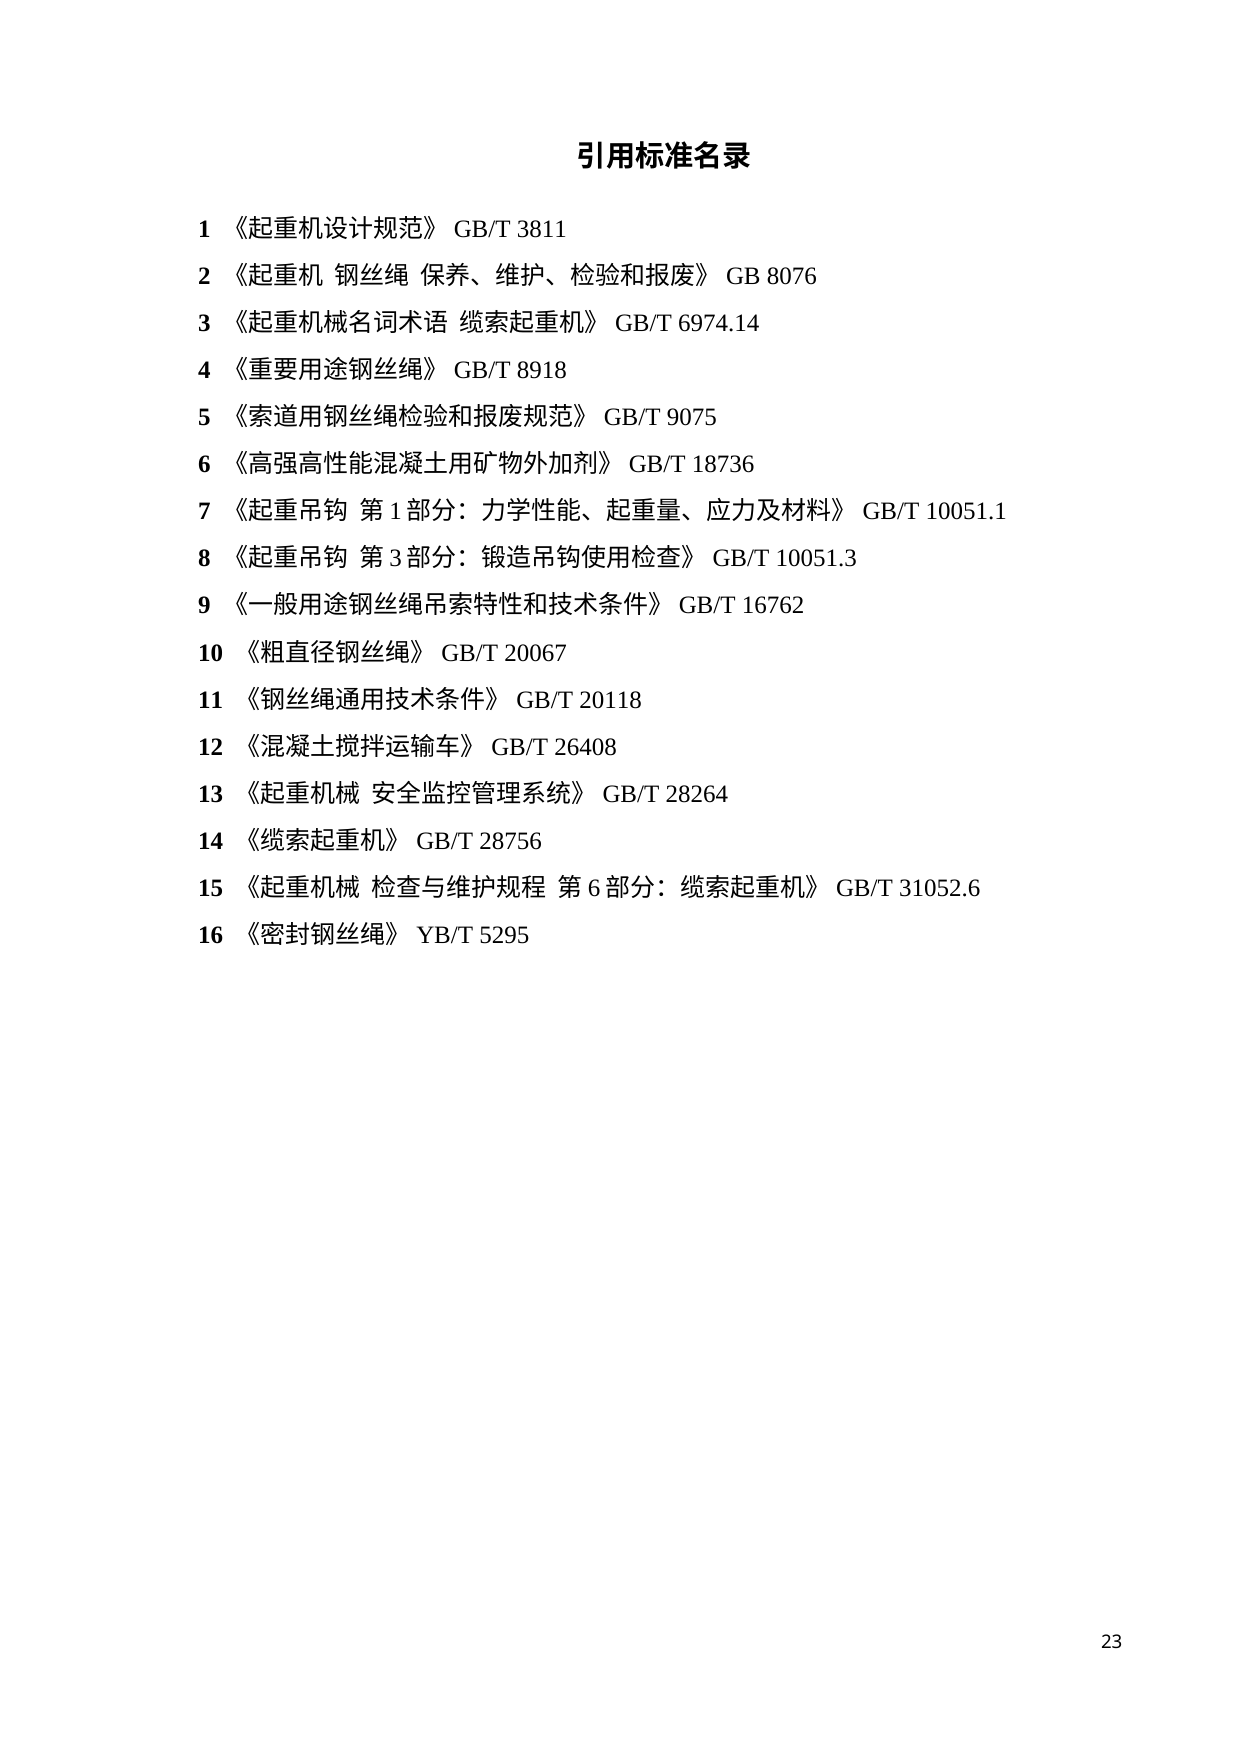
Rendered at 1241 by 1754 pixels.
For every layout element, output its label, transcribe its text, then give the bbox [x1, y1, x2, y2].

list 《粗直径钢丝绳》 GB/T 20067 [198, 632, 1122, 668]
list 《钢丝绳通用技术条件》 GB/T 20118 [198, 679, 1122, 715]
list 《高强高性能混凝土用矿物外加剂》 GB/T 18736 [198, 444, 1122, 480]
list 《缆索起重机》 GB/T 28756 [198, 820, 1122, 857]
text 引用标准名录 [148, 132, 1122, 174]
list 《起重机械 安全监控管理系统》 GB/T 28264 [198, 773, 1122, 809]
list 《起重吊钩 第1部分：力学性能、起重量、应力及材料》 GB/T 10051.1 [198, 491, 1122, 527]
list 《索道用钢丝绳检验和报废规范》 GB/T 9075 [198, 397, 1122, 433]
list 《混凝土搅拌运输车》 GB/T 26408 [198, 726, 1122, 762]
list 《起重机 钢丝绳 保养、维护、检验和报废》 GB 8076 [198, 255, 1122, 292]
list 《起重机械名词术语 缆索起重机》 GB/T 6974.14 [198, 302, 1122, 339]
list 《密封钢丝绳》 YB/T 5295 [198, 914, 1122, 951]
list 《起重吊钩 第3部分：锻造吊钩使用检查》 GB/T 10051.3 [198, 538, 1122, 574]
list 《重要用途钢丝绳》 GB/T 8918 [198, 349, 1122, 386]
list 《起重机设计规范》 GB/T 3811 [198, 208, 1122, 244]
list 《一般用途钢丝绳吊索特性和技术条件》 GB/T 16762 [198, 585, 1122, 621]
list 《起重机械 检查与维护规程 第6部分：缆索起重机》 GB/T 31052.6 [198, 867, 1122, 904]
